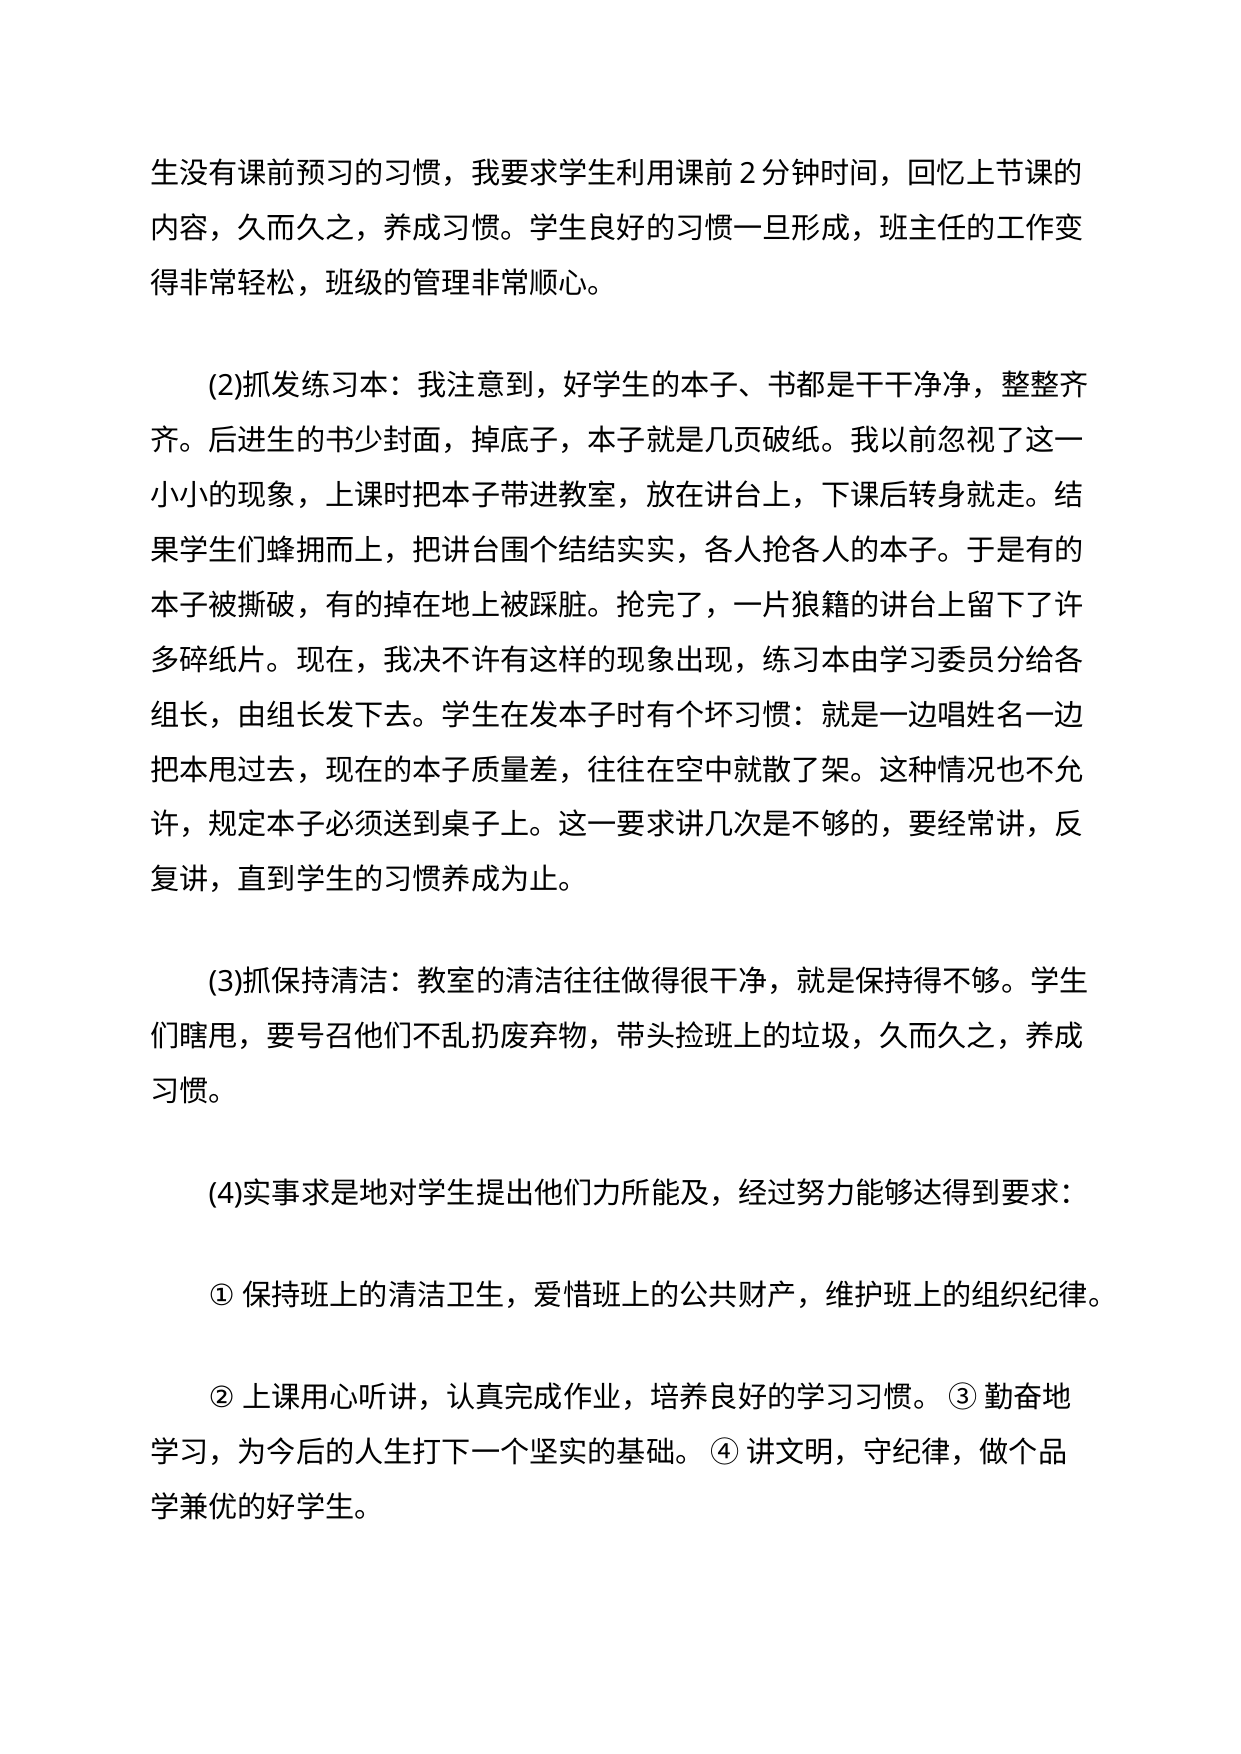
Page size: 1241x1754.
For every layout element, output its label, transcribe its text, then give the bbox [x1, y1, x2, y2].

text ① 保持班上的清洁卫生，爱惜班上的公共财产，维护班上的组织纪律。 [150, 1271, 1090, 1314]
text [150, 150, 1090, 302]
text (2)抓发练习本：我注意到，好学生的本子、书都是干干净净，整整齐齐。后进生的书少封面，掉底子，本子就是几页破纸。我以前忽视了这一小小的现象，上课时把本子带进教室，放在讲台上，下课后转身就走。结果学生们蜂拥而上，把讲台围个结结实实，各人抢各人的本子。于是有的本子被撕破，有的掉在地上被踩脏。抢完了，一片狼籍的讲台上留下了许多碎纸片。现在，我决不许有这样的现象出现，练习本由学习委员分给各组长，由组长发下去。学生在发本子时有个坏习惯：就是一边唱姓名一边把本甩过去，现在的本子质量差，往往在空中就散了架。这种情况也不允许，规定本子必须送到桌子上。这一要求讲几次是不够的，要经常讲，反复讲，直到学生的习惯养成为止。 [150, 362, 1090, 898]
text ② 上课用心听讲，认真完成作业，培养良好的学习习惯。 ③ 勤奋地学习，为今后的人生打下一个坚实的基础。 ④ 讲文明，守纪律，做个品学兼优的好学生。 [150, 1373, 1090, 1525]
text (4)实事求是地对学生提出他们力所能及，经过努力能够达得到要求： [150, 1169, 1090, 1212]
text (3)抓保持清洁：教室的清洁往往做得很干净，就是保持得不够。学生们瞎甩，要号召他们不乱扔废弃物，带头捡班上的垃圾，久而久之，养成习惯。 [150, 958, 1090, 1110]
